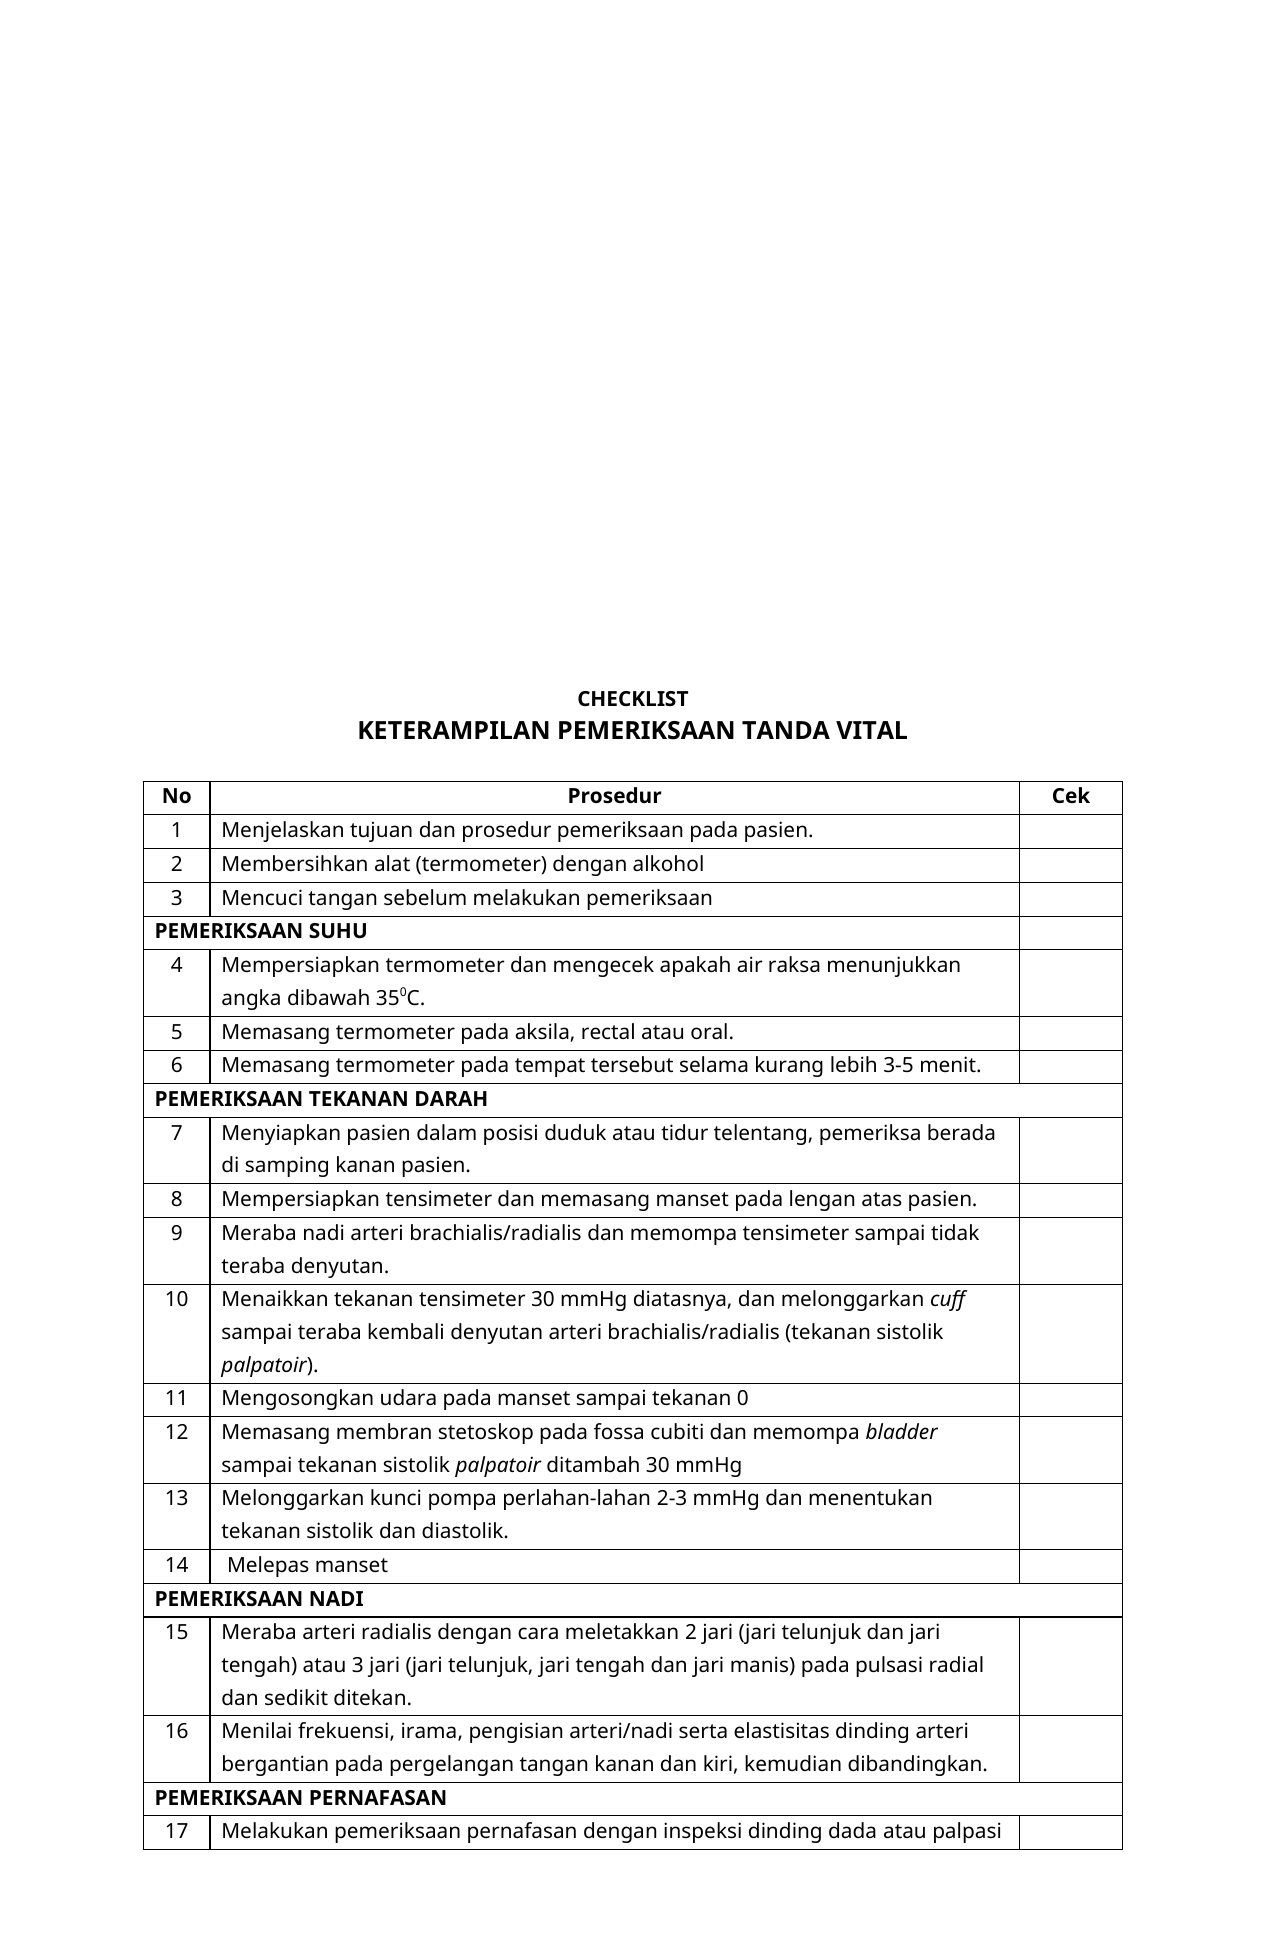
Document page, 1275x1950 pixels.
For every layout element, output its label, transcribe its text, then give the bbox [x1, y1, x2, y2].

table_cell [1020, 1051, 1122, 1083]
table_cell 4 [144, 950, 209, 1016]
table_cell PEMERIKSAAN SUHU [144, 917, 1019, 949]
table_cell [1020, 1618, 1122, 1715]
table_cell 13 [144, 1484, 209, 1549]
table_cell Menilai frekuensi, irama, pengisian arteri/nadi serta elastisitas dinding arteri bergantian pada pergelangan tangan kanan dan kiri, kemudian dibandingkan. [211, 1716, 1019, 1782]
table_cell [1020, 1417, 1122, 1482]
table_cell PEMERIKSAAN NADI [144, 1584, 1122, 1616]
table_cell PEMERIKSAAN PERNAFASAN [144, 1783, 1122, 1815]
table_cell [1020, 883, 1122, 916]
table_cell [1020, 1285, 1122, 1382]
table_cell 16 [144, 1716, 209, 1782]
table_cell 15 [144, 1618, 209, 1715]
table_cell Membersihkan alat (termometer) dengan alkohol [211, 849, 1019, 882]
table_cell 17 [144, 1816, 209, 1848]
table_cell 1 [144, 815, 209, 848]
table_cell 6 [144, 1051, 209, 1083]
table_cell [1020, 815, 1122, 848]
table_header Cek [1020, 782, 1122, 814]
table_cell 11 [144, 1384, 209, 1416]
table_cell [1020, 950, 1122, 1016]
table_header No [144, 782, 209, 814]
text CHECKLIST [141, 684, 1125, 712]
table_cell Melonggarkan kunci pompa perlahan-lahan 2-3 mmHg dan menentukan tekanan sistolik dan diastolik. [211, 1484, 1019, 1549]
table_cell 14 [144, 1550, 209, 1583]
table_cell Melepas manset [211, 1550, 1019, 1583]
table_cell [1020, 1017, 1122, 1049]
table_header Prosedur [211, 782, 1019, 814]
table_cell Meraba nadi arteri brachialis/radialis dan memompa tensimeter sampai tidak teraba denyutan. [211, 1218, 1019, 1283]
table_cell Mengosongkan udara pada manset sampai tekanan 0 [211, 1384, 1019, 1416]
table_cell Memasang termometer pada tempat tersebut selama kurang lebih 3-5 menit. [211, 1051, 1019, 1083]
text KETERAMPILAN PEMERIKSAAN TANDA VITAL [141, 712, 1125, 747]
table_cell Memasang termometer pada aksila, rectal atau oral. [211, 1017, 1019, 1049]
table_cell [1020, 917, 1122, 949]
table_cell [1020, 1384, 1122, 1416]
table_cell [1020, 1716, 1122, 1782]
table_cell [1020, 1118, 1122, 1183]
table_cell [211, 1816, 1019, 1848]
table_cell [1020, 1184, 1122, 1217]
table_cell 3 [144, 883, 209, 916]
table_cell [1020, 1550, 1122, 1583]
table_cell [1020, 849, 1122, 882]
table_cell [1020, 1484, 1122, 1549]
table_cell 9 [144, 1218, 209, 1283]
table_cell Mencuci tangan sebelum melakukan pemeriksaan [211, 883, 1019, 916]
table_cell Menyiapkan pasien dalam posisi duduk atau tidur telentang, pemeriksa berada di samping kanan pasien. [211, 1118, 1019, 1183]
table_cell Mempersiapkan tensimeter dan memasang manset pada lengan atas pasien. [211, 1184, 1019, 1217]
table_cell 10 [144, 1285, 209, 1382]
table_cell 7 [144, 1118, 209, 1183]
table_cell 5 [144, 1017, 209, 1049]
table_cell Menjelaskan tujuan dan prosedur pemeriksaan pada pasien. [211, 815, 1019, 848]
table_cell Menaikkan tekanan tensimeter 30 mmHg diatasnya, dan melonggarkan cuff sampai teraba kembali denyutan arteri brachialis/radialis (tekanan sistolik palpatoir). [211, 1285, 1019, 1382]
table_cell PEMERIKSAAN TEKANAN DARAH [144, 1084, 1122, 1117]
table_cell 12 [144, 1417, 209, 1482]
table_cell [1020, 1816, 1122, 1848]
table_cell [1020, 1218, 1122, 1283]
table_cell Meraba arteri radialis dengan cara meletakkan 2 jari (jari telunjuk dan jari tengah) atau 3 jari (jari telunjuk, jari tengah dan jari manis) pada pulsasi radial dan sedikit ditekan. [211, 1618, 1019, 1715]
table_cell 2 [144, 849, 209, 882]
table_cell 8 [144, 1184, 209, 1217]
table_cell Mempersiapkan termometer dan mengecek apakah air raksa menunjukkan angka dibawah 350C. [211, 950, 1019, 1016]
table_cell Memasang membran stetoskop pada fossa cubiti dan memompa bladder sampai tekanan sistolik palpatoir ditambah 30 mmHg [211, 1417, 1019, 1482]
